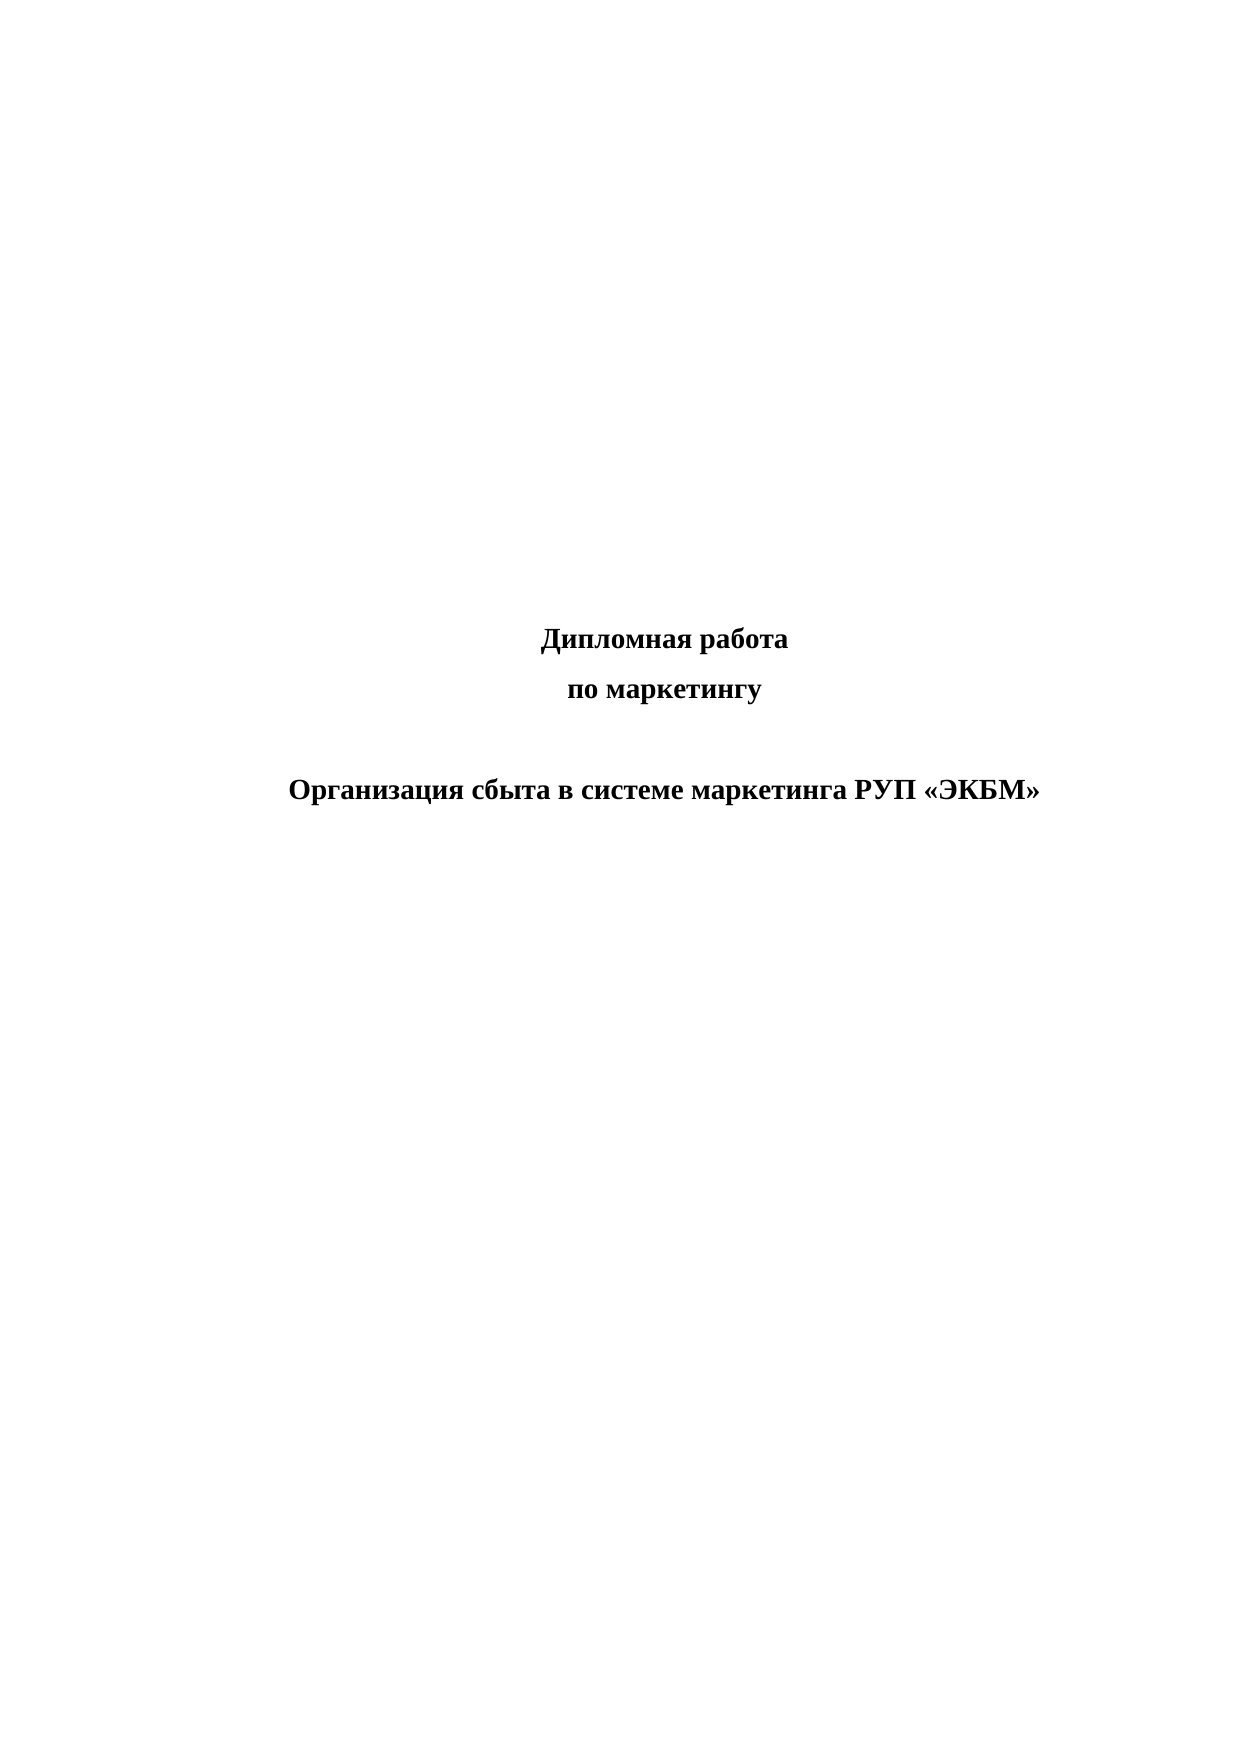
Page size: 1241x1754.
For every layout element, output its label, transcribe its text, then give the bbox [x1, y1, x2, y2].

text Дипломная работа [177, 621, 1152, 655]
text Организация сбыта в системе маркетинга РУП «ЭКБМ» [177, 772, 1152, 806]
text по маркетингу [177, 672, 1152, 705]
